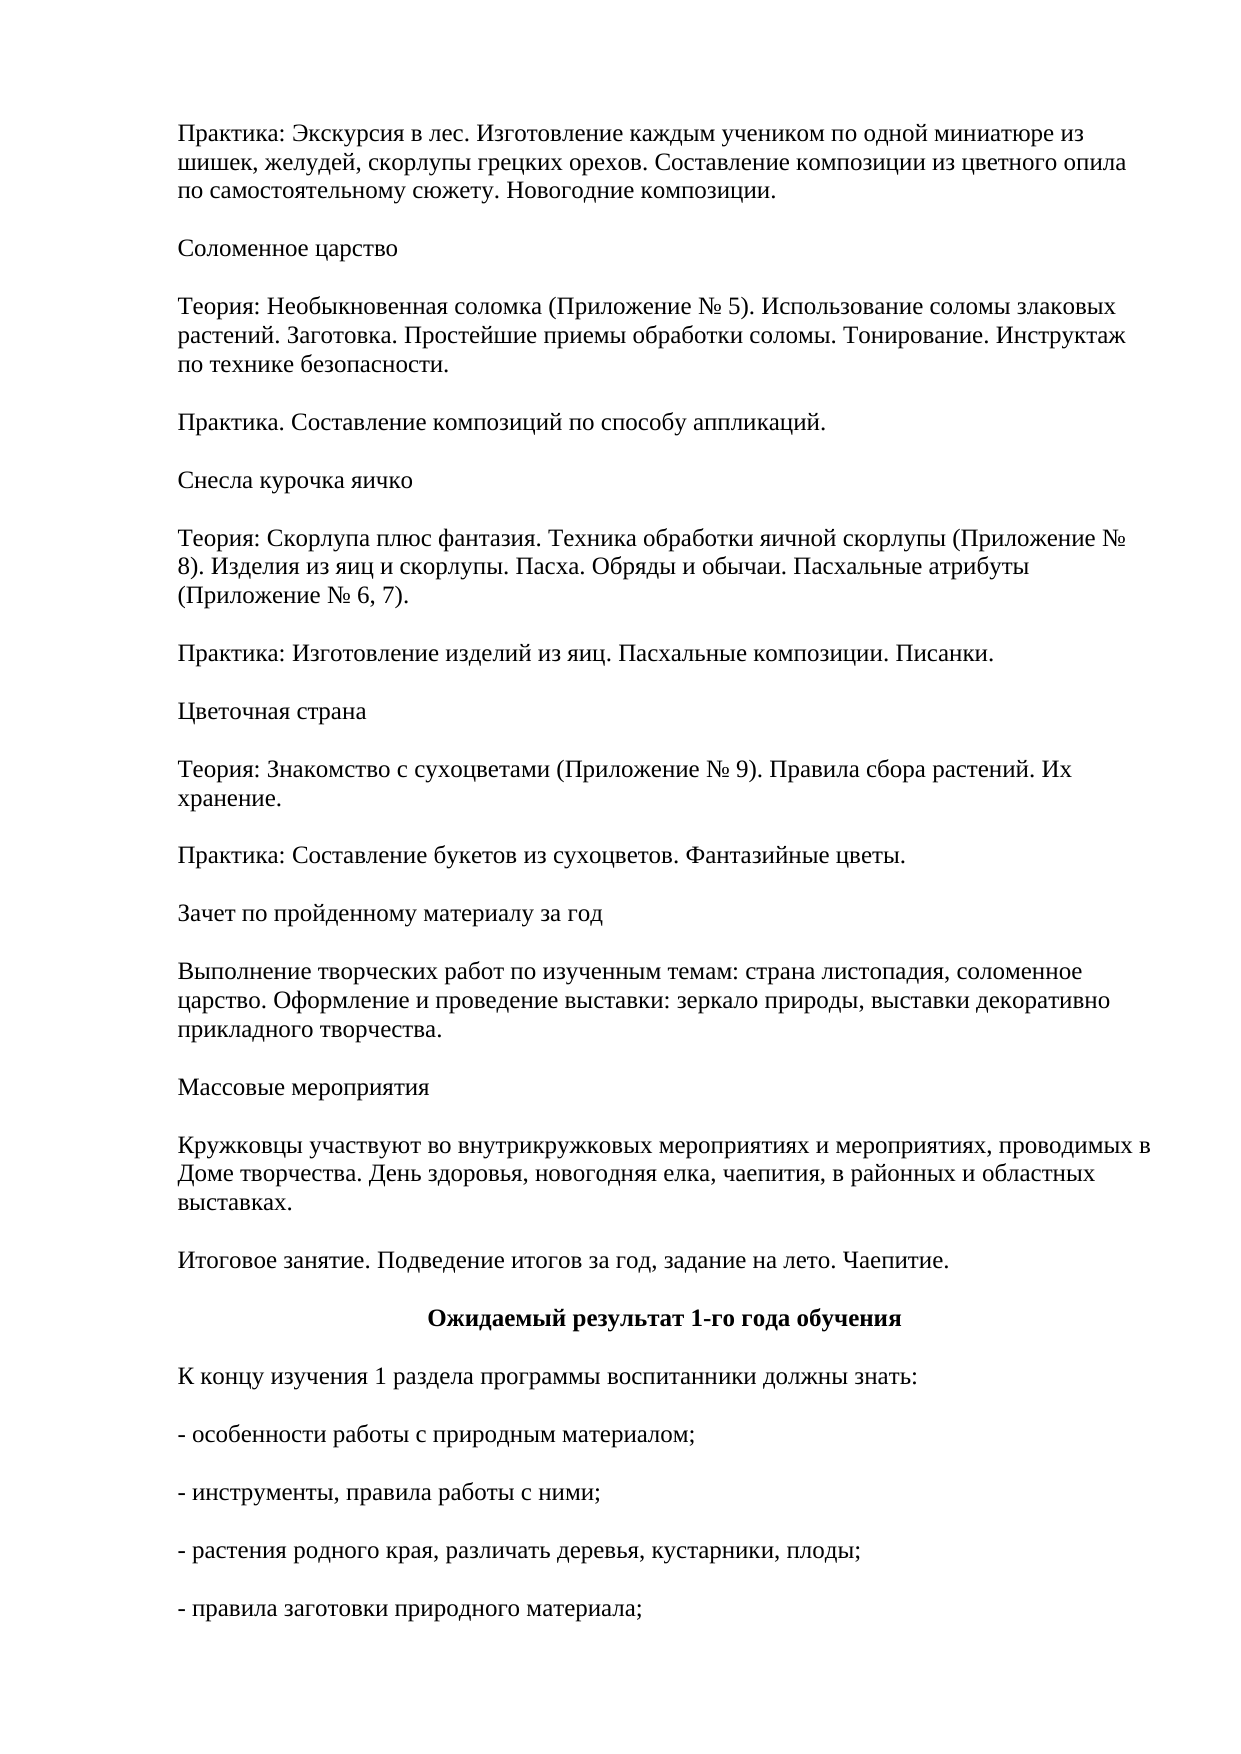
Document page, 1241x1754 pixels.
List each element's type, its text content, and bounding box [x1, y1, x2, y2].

text Снесла курочка яичко [177, 465, 1152, 493]
text - особенности работы с природным материалом; [177, 1419, 1152, 1448]
text - растения родного края, различать деревья, кустарники, плоды; [177, 1535, 1152, 1563]
text Теория: Скорлупа плюс фантазия. Техника обработки яичной скорлупы (Приложение № 8). Изделия из яиц и скорлупы. Пасха. Обряды и обычаи. Пасхальные атрибуты (Приложение № 6, 7). [177, 523, 1152, 609]
text - правила заготовки природного материала; [177, 1593, 1152, 1621]
text Кружковцы участвуют во внутрикружковых мероприятиях и мероприятиях, проводимых в Доме творчества. День здоровья, новогодняя елка, чаепития, в районных и областных выставках. [177, 1130, 1152, 1216]
text Практика: Составление букетов из сухоцветов. Фантазийные цветы. [177, 841, 1152, 869]
text Цветочная страна [177, 696, 1152, 725]
text Практика. Составление композиций по способу аппликаций. [177, 407, 1152, 436]
text Итоговое занятие. Подведение итогов за год, задание на лето. Чаепитие. [177, 1245, 1152, 1274]
text - инструменты, правила работы с ними; [177, 1477, 1152, 1506]
text К концу изучения 1 раздела программы воспитанники должны знать: [177, 1361, 1152, 1390]
text Ожидаемый результат 1-го года обучения [177, 1303, 1152, 1332]
text Соломенное царство [177, 233, 1152, 262]
text Практика: Изготовление изделий из яиц. Пасхальные композиции. Писанки. [177, 638, 1152, 667]
text Зачет по пройденному материалу за год [177, 898, 1152, 927]
text Теория: Знакомство с сухоцветами (Приложение № 9). Правила сбора растений. Их хранение. [177, 754, 1152, 811]
text Выполнение творческих работ по изученным темам: страна листопадия, соломенное царство. Оформление и проведение выставки: зеркало природы, выставки декоративно прикладного творчества. [177, 956, 1152, 1043]
text Практика: Экскурсия в лес. Изготовление каждым учеником по одной миниатюре из шишек, желудей, скорлупы грецких орехов. Составление композиции из цветного опила по самостоятельному сюжету. Новогодние композиции. [177, 118, 1152, 204]
text Массовые мероприятия [177, 1072, 1152, 1101]
text Теория: Необыкновенная соломка (Приложение № 5). Использование соломы злаковых растений. Заготовка. Простейшие приемы обработки соломы. Тонирование. Инструктаж по технике безопасности. [177, 291, 1152, 378]
